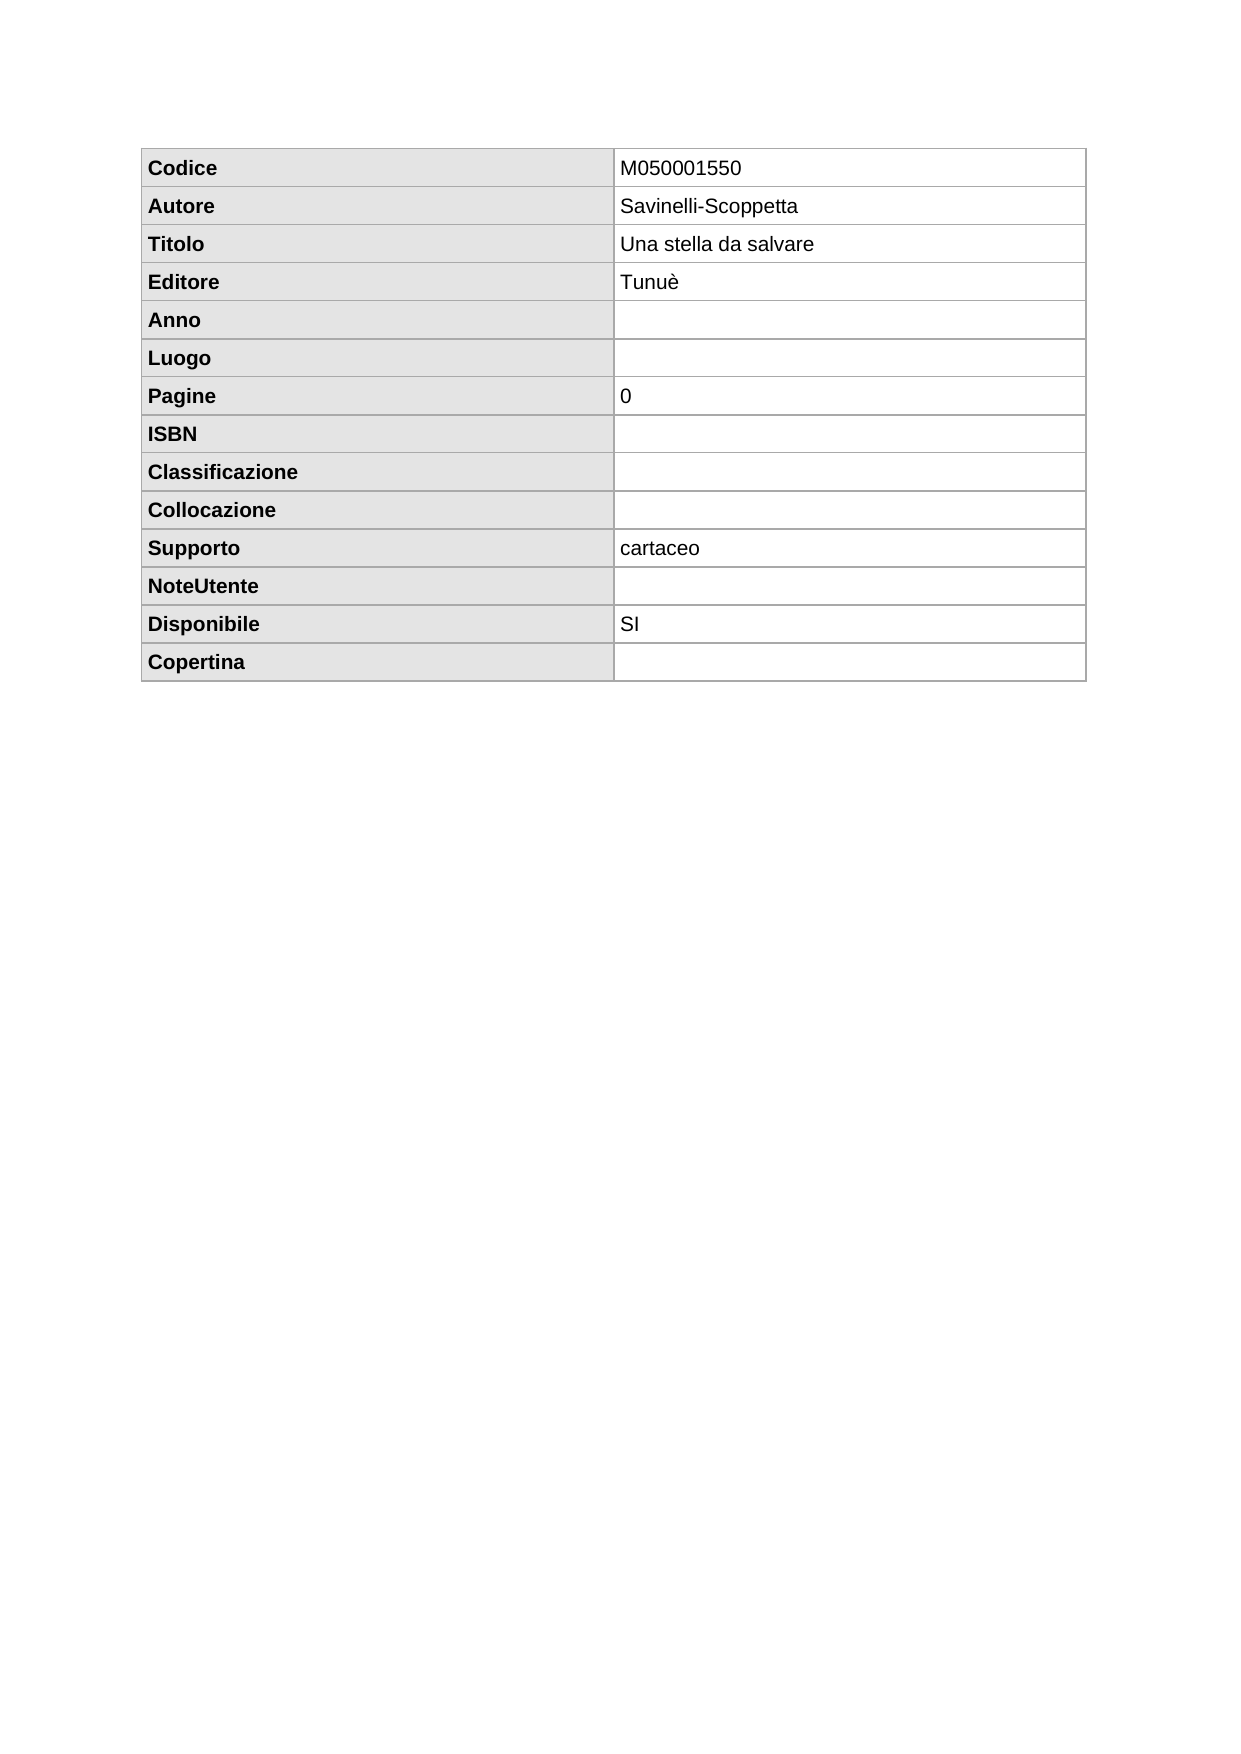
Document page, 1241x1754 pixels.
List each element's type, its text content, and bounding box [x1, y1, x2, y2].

table_cell Copertina [142, 644, 613, 680]
table_header Codice [142, 149, 613, 186]
table_cell NoteUtente [142, 568, 613, 604]
table_cell Savinelli-Scoppetta [615, 187, 1085, 224]
table_cell Supporto [142, 530, 613, 566]
table_cell cartaceo [615, 530, 1085, 566]
table_cell Una stella da salvare [615, 225, 1085, 262]
table_cell Titolo [142, 225, 613, 262]
table_cell Pagine [142, 377, 613, 414]
table_cell [615, 492, 1085, 528]
table_cell Autore [142, 187, 613, 224]
table_header M050001550 [615, 149, 1085, 186]
table_cell ISBN [142, 416, 613, 452]
table_cell [615, 568, 1085, 604]
table_cell Editore [142, 263, 613, 300]
table_cell SI [615, 606, 1085, 642]
table_cell Collocazione [142, 492, 613, 528]
table_cell [615, 416, 1085, 452]
table_cell [615, 453, 1085, 490]
table_cell [615, 644, 1085, 680]
table_cell Luogo [142, 340, 613, 376]
table_cell Classificazione [142, 453, 613, 490]
table_cell [615, 301, 1085, 338]
table_cell [615, 340, 1085, 376]
table_cell Anno [142, 301, 613, 338]
table_cell Disponibile [142, 606, 613, 642]
table_cell 0 [615, 377, 1085, 414]
table_cell Tunuè [615, 263, 1085, 300]
